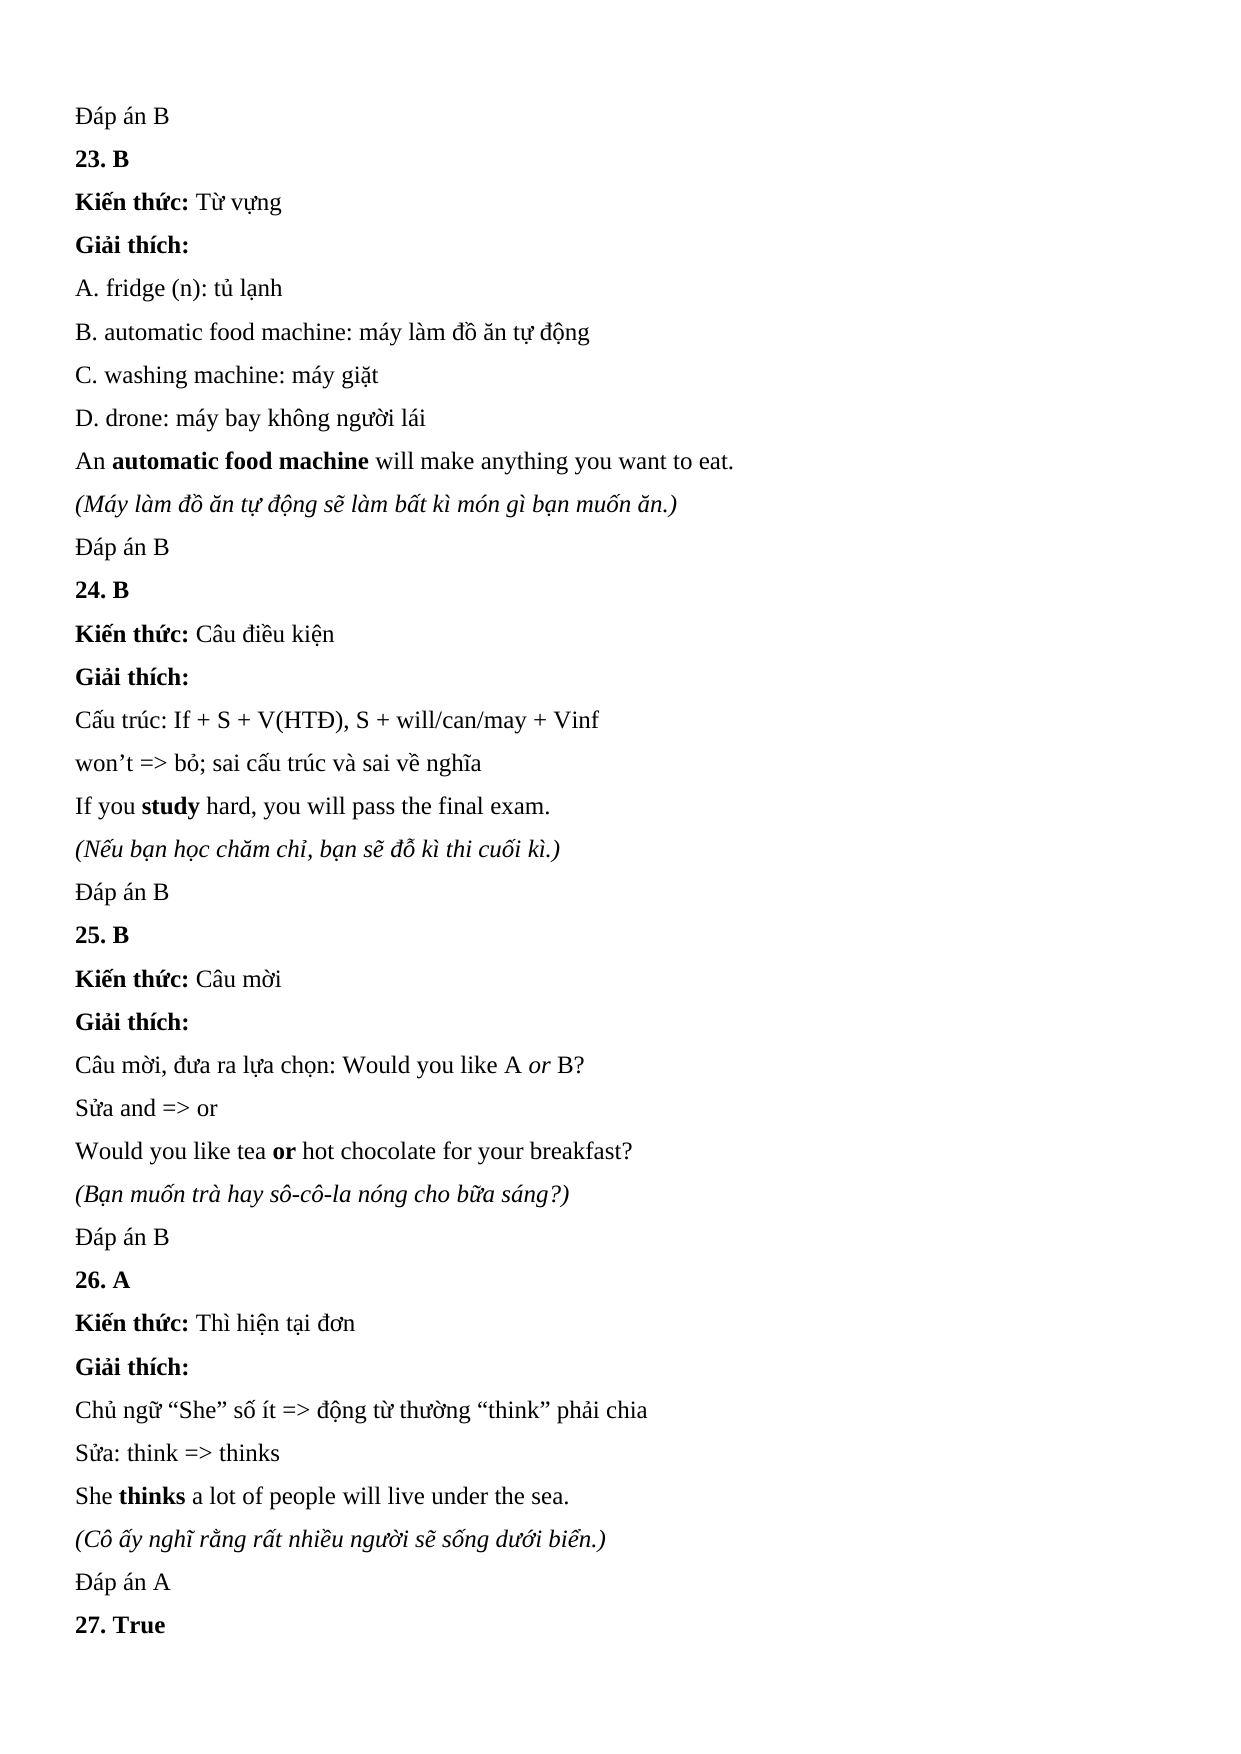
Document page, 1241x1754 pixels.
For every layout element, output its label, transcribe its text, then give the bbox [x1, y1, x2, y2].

text Câu mời, đưa ra lựa chọn: Would you like A or B? Sửa and => or [75, 1050, 586, 1122]
list fridge (n): tủ lạnh [75, 273, 1178, 302]
subtitle Giải thích: [75, 230, 1178, 259]
text Kiến thức: Từ vựng [75, 187, 1178, 216]
list washing machine: máy giặt [75, 360, 1178, 388]
subtitle Giải thích: [75, 1007, 1178, 1035]
subtitle Giải thích: [75, 1352, 1178, 1380]
text Đáp án B [75, 532, 1178, 561]
text Kiến thức: Thì hiện tại đơn [75, 1308, 1178, 1337]
subtitle True [75, 1611, 1178, 1639]
subtitle A [75, 1265, 1178, 1294]
text (Máy làm đồ ăn tự động sẽ làm bất kì món gì bạn muốn ăn.) [75, 489, 1178, 518]
subtitle B [75, 144, 1178, 173]
text Đáp án B [75, 101, 1178, 130]
text (Bạn muốn trà hay sô-cô-la nóng cho bữa sáng?) [75, 1179, 1178, 1208]
text Chủ ngữ “She” số ít => động từ thường “think” phải chia Sửa: think => thinks [75, 1395, 650, 1467]
subtitle B [75, 921, 1178, 949]
list automatic food machine: máy làm đồ ăn tự động [75, 317, 1178, 345]
subtitle B [75, 575, 1178, 604]
text She thinks a lot of people will live under the sea. (Cô ấy nghĩ rằng rất nhiều người sẽ sống dưới biển.) Đáp án A [75, 1481, 606, 1596]
text Đáp án B [75, 1222, 1178, 1251]
text If you study hard, you will pass the final exam. (Nếu bạn học chăm chỉ, bạn sẽ đỗ kì thi cuối kì.) Đáp án B [75, 791, 562, 906]
text Kiến thức: Câu mời [75, 964, 1178, 992]
text An automatic food machine will make anything you want to eat. [75, 446, 1178, 475]
text Would you like tea or hot chocolate for your breakfast? [75, 1136, 1178, 1165]
text Cấu trúc: If + S + V(HTĐ), S + will/can/may + Vinf won’t => bỏ; sai cấu trúc và sai về nghĩa [75, 705, 601, 777]
text Kiến thức: Câu điều kiện [75, 619, 1178, 647]
subtitle Giải thích: [75, 662, 1178, 690]
list drone: máy bay không người lái [75, 403, 1178, 432]
